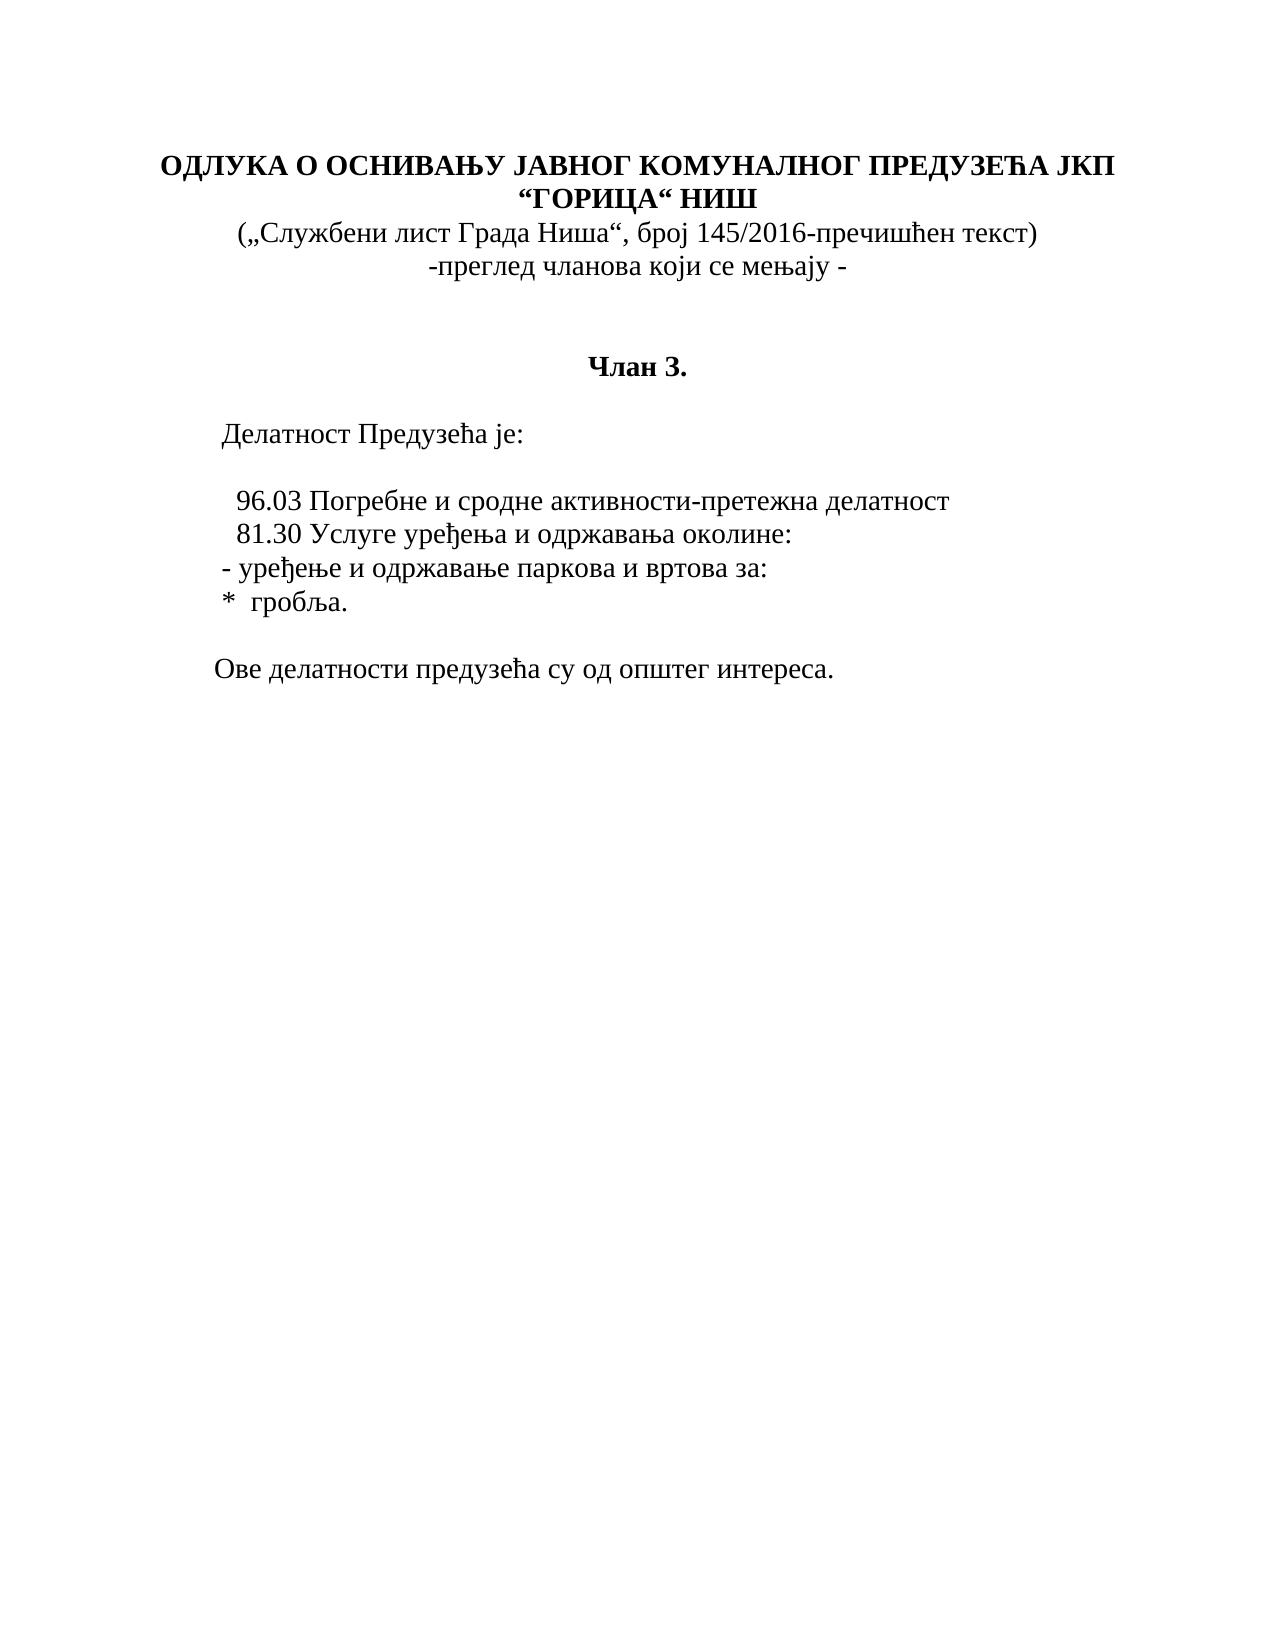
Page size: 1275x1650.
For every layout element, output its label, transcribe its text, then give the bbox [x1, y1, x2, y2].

text Члан З. [148, 349, 1127, 382]
text ОДЛУКА О ОСНИВАЊУ ЈАВНОГ КОМУНАЛНОГ ПРЕДУЗЕЋА ЈКП “ГОРИЦА“ НИШ [148, 148, 1127, 215]
text 96.03 Погребне и сродне активности-претежна делатност [148, 483, 1127, 517]
text - уређење и одржавање паркова и вртова за: [148, 550, 1127, 584]
text * гробља. [148, 584, 1127, 617]
text („Службени лист Града Ниша“, број 145/2016-пречишћен текст) [148, 215, 1127, 248]
text Ове делатности предузећа су од општег интереса. [148, 651, 1127, 684]
text 81.30 Услуге уређења и одржавања околине: [148, 517, 1127, 550]
text -преглед чланова који се мењају - [148, 248, 1127, 282]
text Делатност Предузећа је: [148, 416, 1127, 449]
